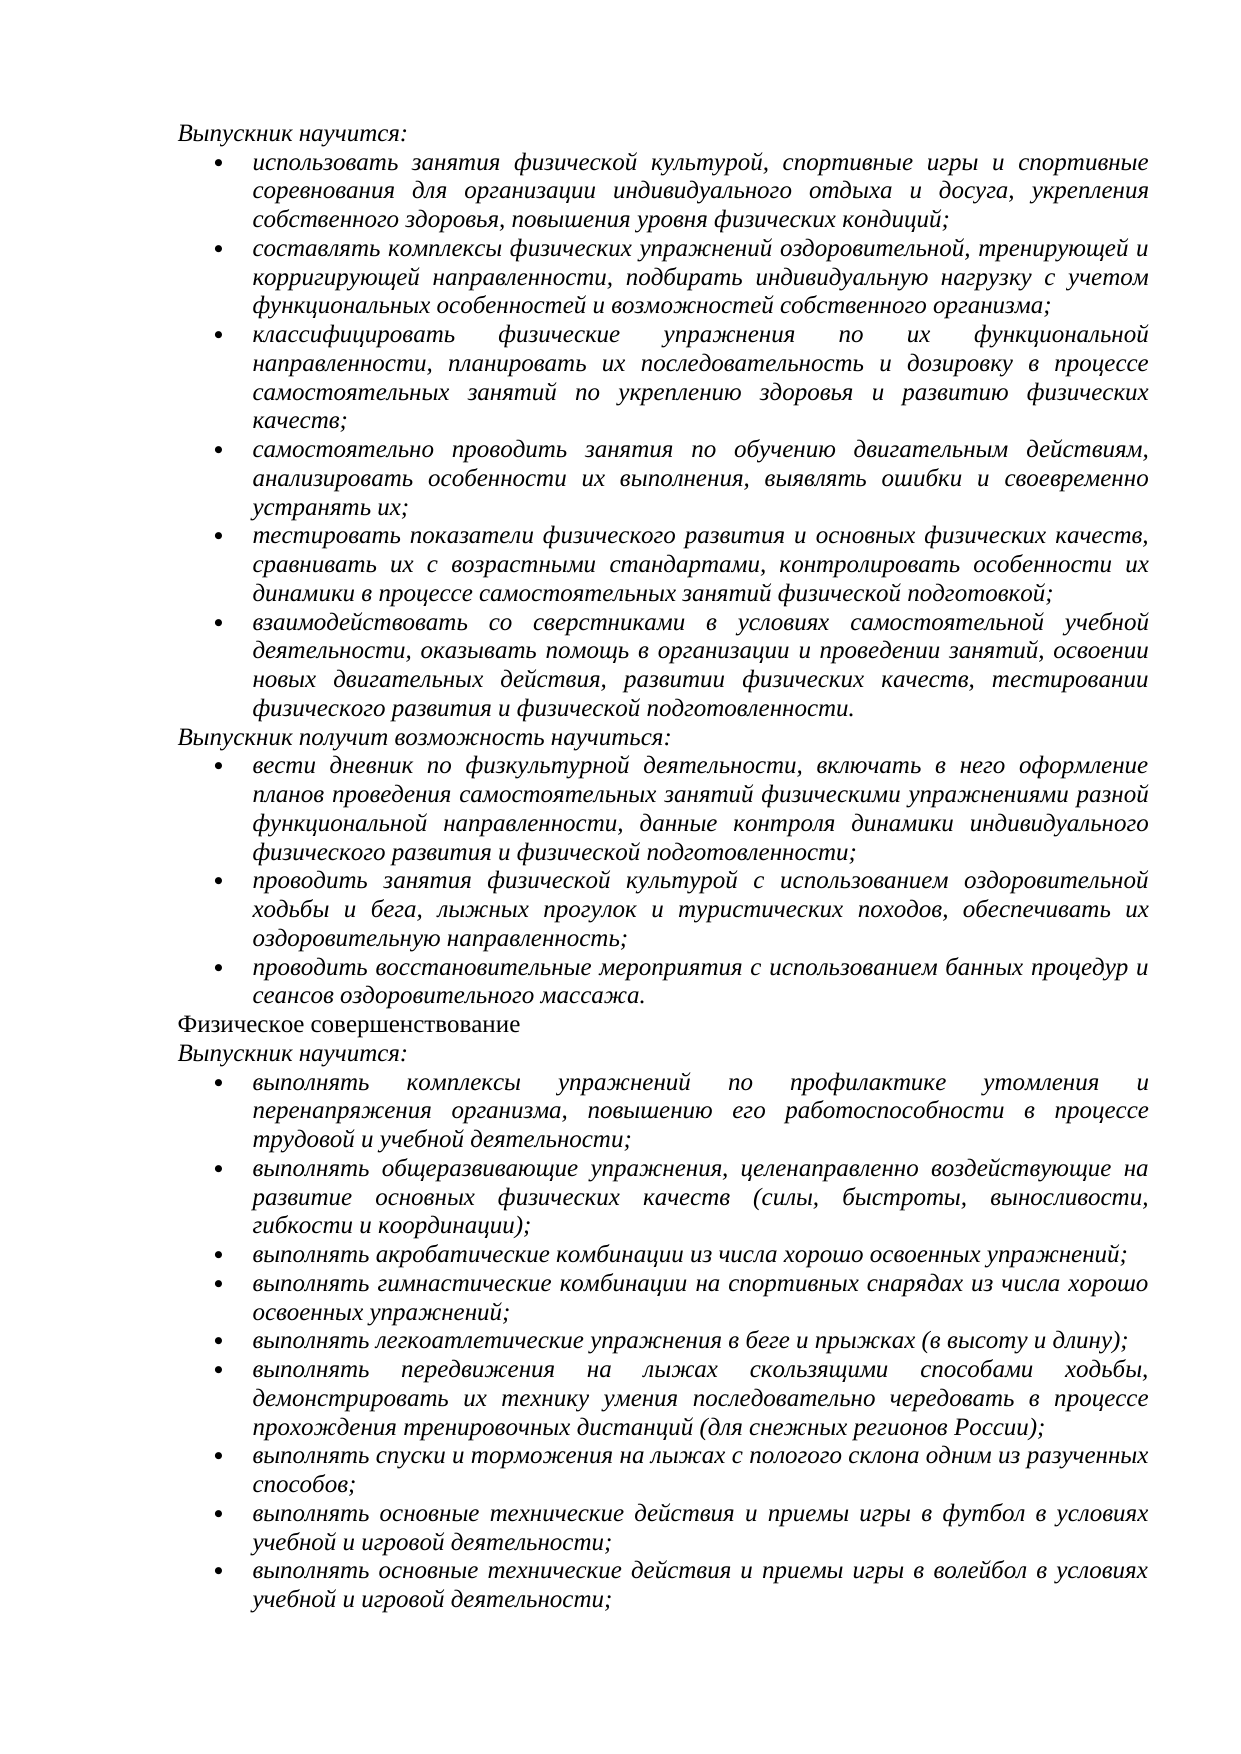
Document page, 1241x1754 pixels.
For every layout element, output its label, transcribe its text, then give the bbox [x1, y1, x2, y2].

list использовать занятия физической культурой, спортивные игры и спортивные соревнования для организации индивидуального отдыха и досуга, укрепления собственного здоровья, повышения уровня физических кондиций; [215, 147, 1152, 233]
text Выпускник научится: [177, 1038, 1152, 1067]
list выполнять комплексы упражнений по профилактике утомления и перенапряжения организма, повышению его работоспособности в процессе трудовой и учебной деятельности; [215, 1067, 1152, 1153]
list выполнять гимнастические комбинации на спортивных снарядах из числа хорошо освоенных упражнений; [215, 1268, 1152, 1326]
list выполнять спуски и торможения на лыжах с пологого склона одним из разученных способов; [215, 1441, 1152, 1498]
text Выпускник научится: [177, 118, 1152, 147]
list вести дневник по физкультурной деятельности, включать в него оформление планов проведения самостоятельных занятий физическими упражнениями разной функциональной направленности, данные контроля динамики индивидуального физического развития и физической подготовленности; [215, 751, 1152, 866]
list выполнять передвижения на лыжах скользящими способами ходьбы, демонстрировать их технику умения последовательно чередовать в процессе прохождения тренировочных дистанций (для снежных регионов России); [215, 1354, 1152, 1441]
text Физическое совершенствование [177, 1009, 1152, 1038]
list самостоятельно проводить занятия по обучению двигательным действиям, анализировать особенности их выполнения, выявлять ошибки и своевременно устранять их; [215, 434, 1152, 521]
list составлять комплексы физических упражнений оздоровительной, тренирующей и корригирующей направленности, подбирать индивидуальную нагрузку с учетом функциональных особенностей и возможностей собственного организма; [215, 233, 1152, 319]
list проводить восстановительные мероприятия с использованием банных процедур и сеансов оздоровительного массажа. [215, 952, 1152, 1009]
list выполнять акробатические комбинации из числа хорошо освоенных упражнений; [215, 1239, 1152, 1268]
list проводить занятия физической культурой с использованием оздоровительной ходьбы и бега, лыжных прогулок и туристических походов, обеспечивать их оздоровительную направленность; [215, 866, 1152, 952]
list выполнять основные технические действия и приемы игры в волейбол в условиях учебной и игровой деятельности; [215, 1556, 1152, 1613]
list классифицировать физические упражнения по их функциональной направленности, планировать их последовательность и дозировку в процессе самостоятельных занятий по укреплению здоровья и развитию физических качеств; [215, 319, 1152, 434]
list выполнять основные технические действия и приемы игры в футбол в условиях учебной и игровой деятельности; [215, 1498, 1152, 1556]
list взаимодействовать со сверстниками в условиях самостоятельной учебной деятельности, оказывать помощь в организации и проведении занятий, освоении новых двигательных действия, развитии физических качеств, тестировании физического развития и физической подготовленности. [215, 607, 1152, 722]
list тестировать показатели физического развития и основных физических качеств, сравнивать их с возрастными стандартами, контролировать особенности их динамики в процессе самостоятельных занятий физической подготовкой; [215, 521, 1152, 607]
list выполнять легкоатлетические упражнения в беге и прыжках (в высоту и длину); [215, 1326, 1152, 1354]
text Выпускник получит возможность научиться: [177, 722, 1152, 751]
list выполнять общеразвивающие упражнения, целенаправленно воздействующие на развитие основных физических качеств (силы, быстроты, выносливости, гибкости и координации); [215, 1153, 1152, 1239]
